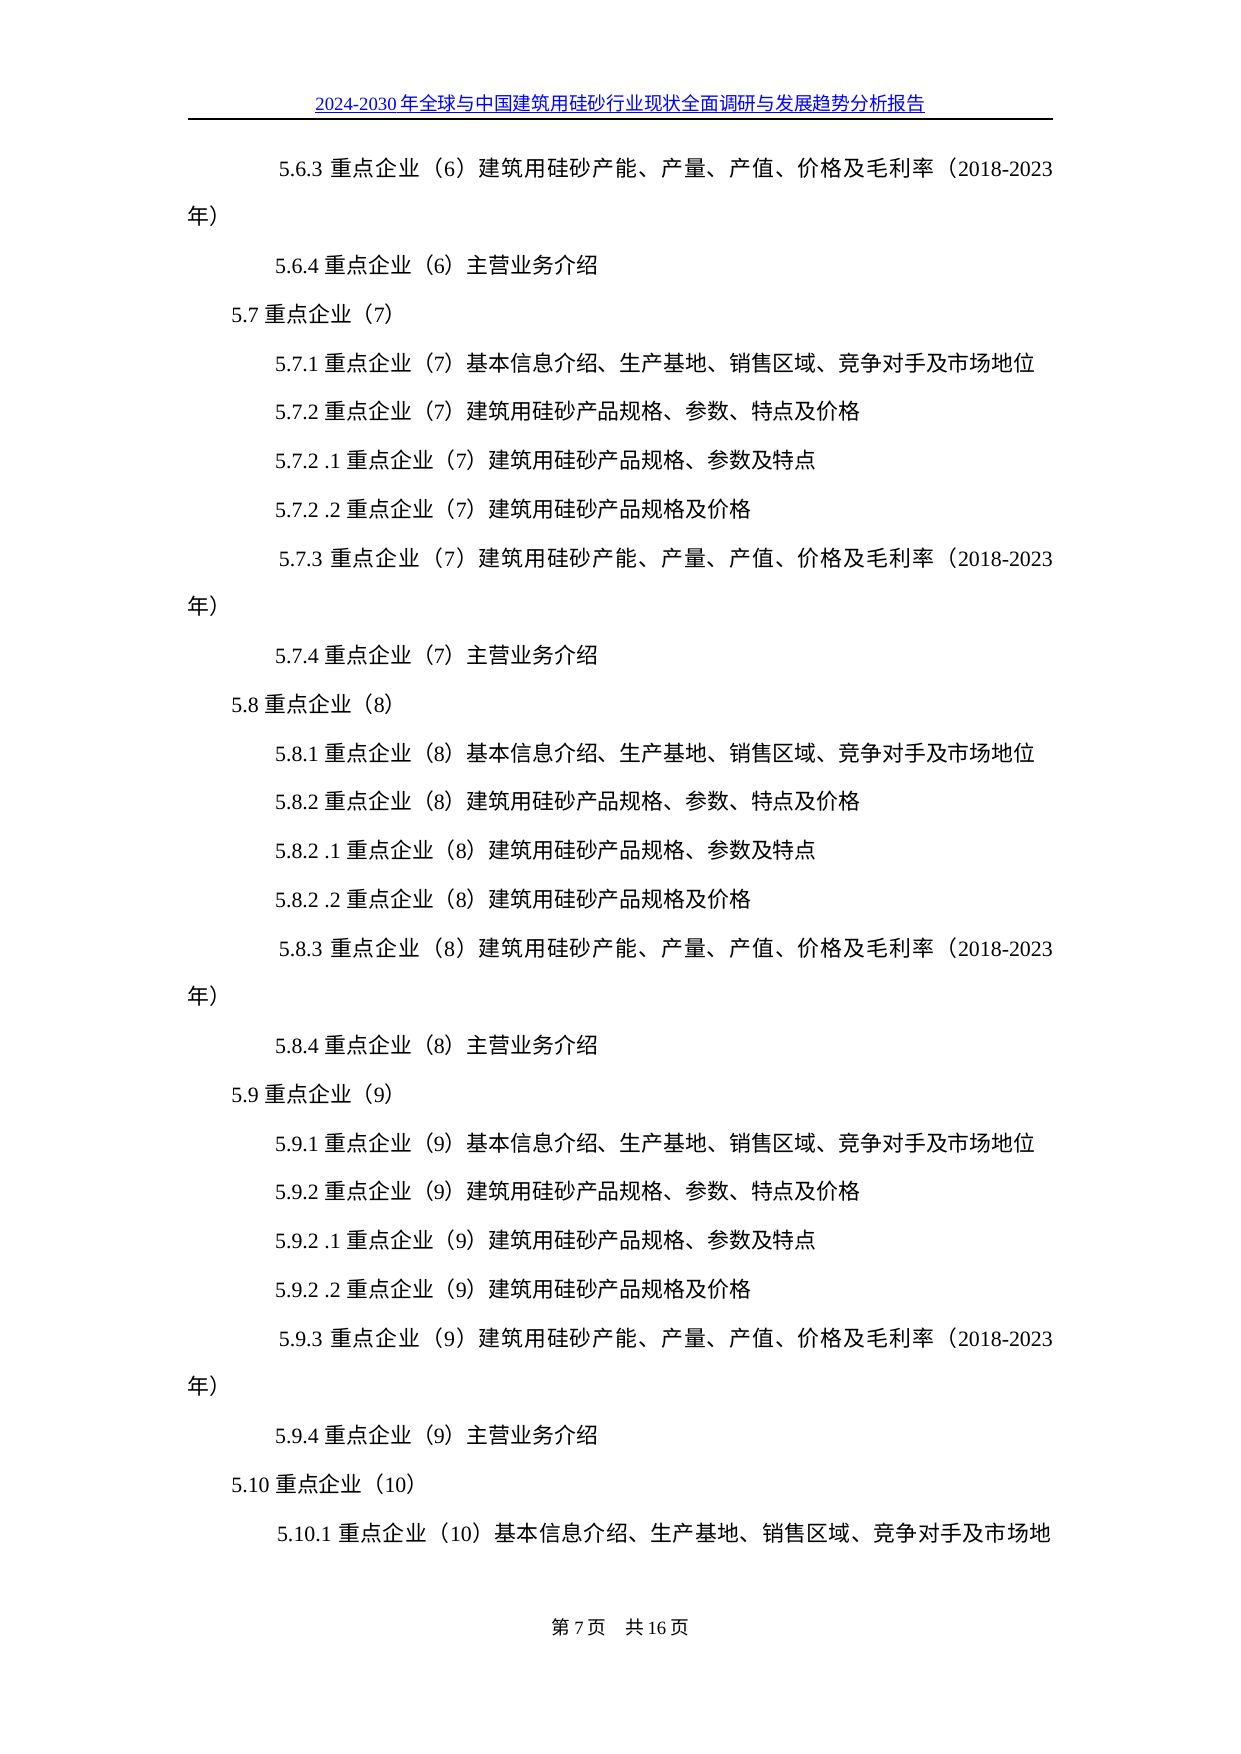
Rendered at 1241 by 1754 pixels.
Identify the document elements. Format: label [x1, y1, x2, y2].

text [187, 150, 1053, 1548]
